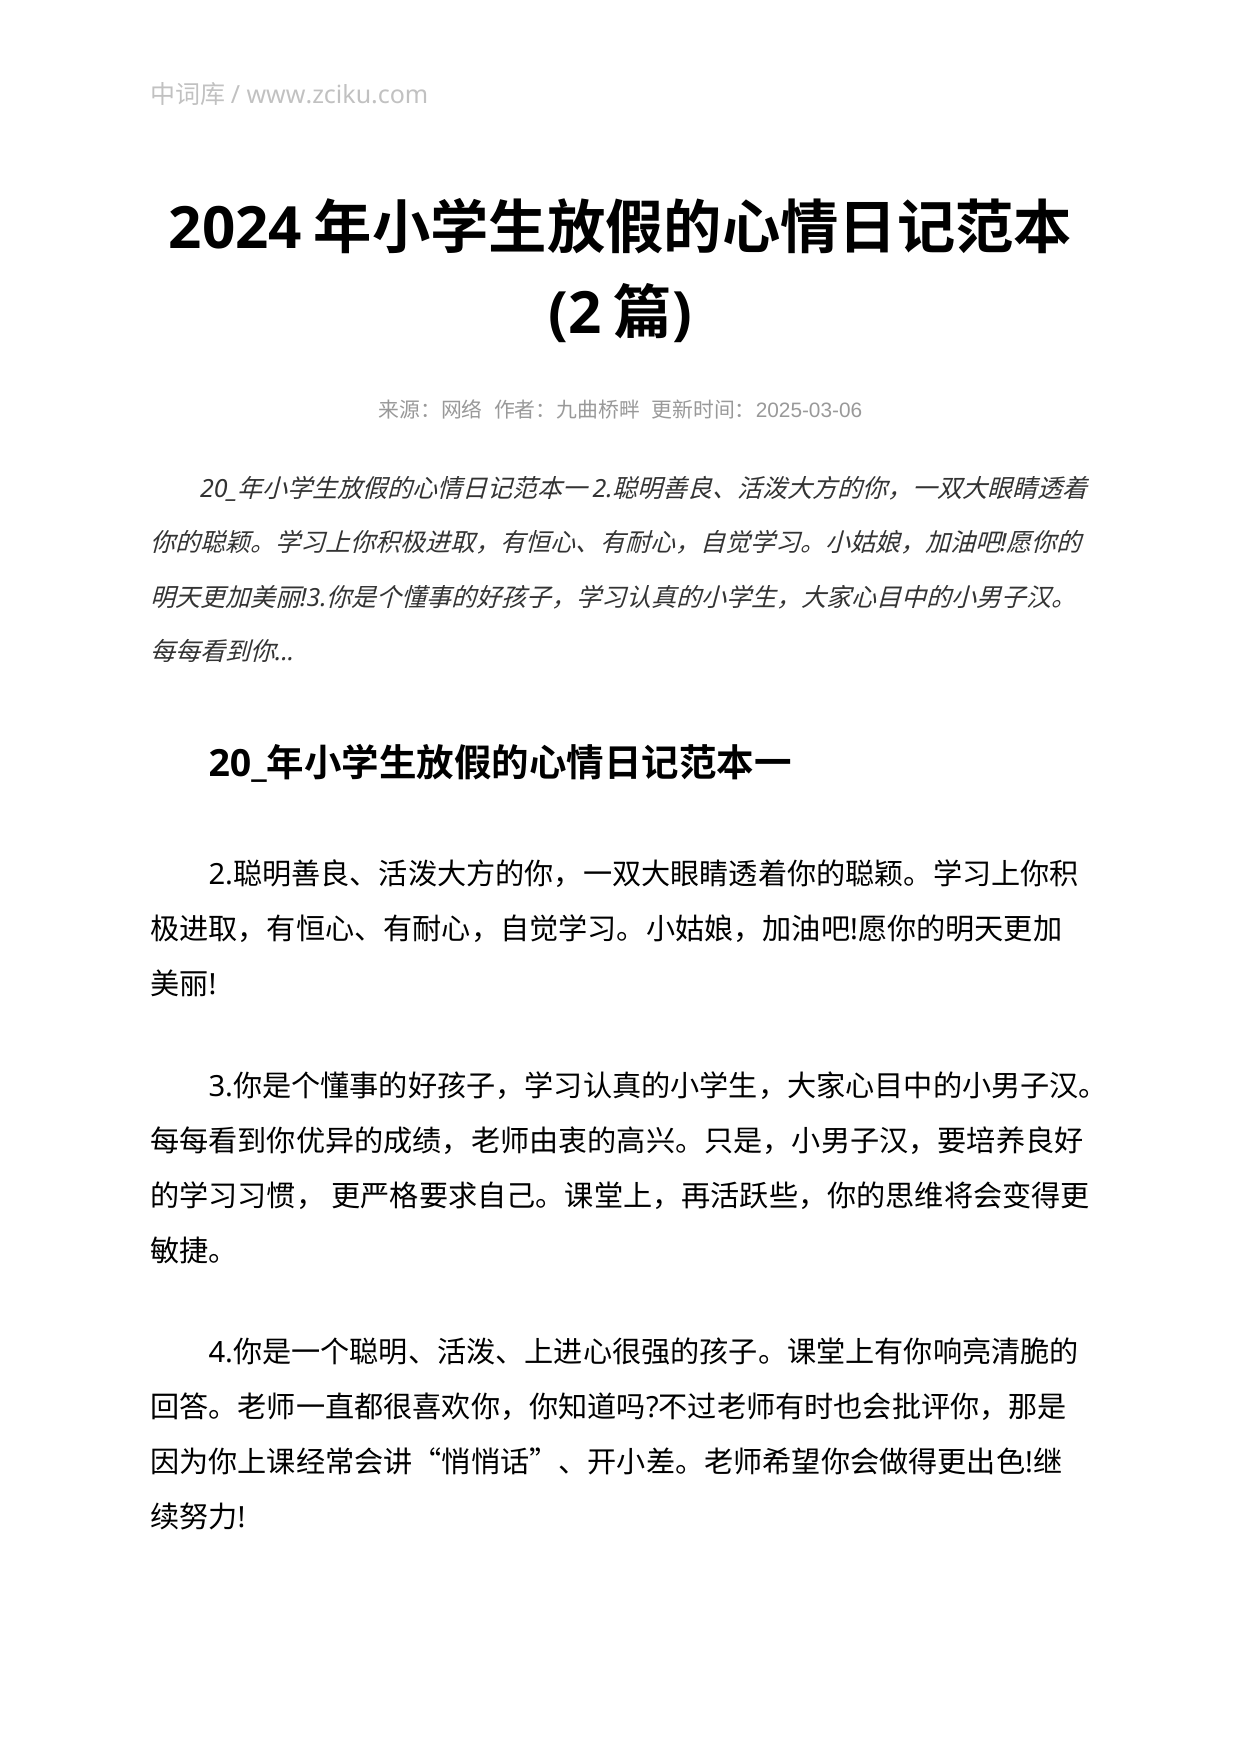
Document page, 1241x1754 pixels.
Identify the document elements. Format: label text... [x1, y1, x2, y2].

text 20_年小学生放假的心情日记范本一2.聪明善良、活泼大方的你，一双大眼睛透着你的聪颖。学习上你积极进取，有恒心、有耐心，自觉学习。小姑娘，加油吧!愿你的明天更加美丽!3.你是个懂事的好孩子，学习认真的小学生，大家心目中的小男子汉。每每看到你... [150, 468, 1090, 668]
text 2.聪明善良、活泼大方的你，一双大眼睛透着你的聪颖。学习上你积极进取，有恒心、有耐心，自觉学习。小姑娘，加油吧!愿你的明天更加美丽! [150, 851, 1090, 1003]
text 3.你是个懂事的好孩子，学习认真的小学生，大家心目中的小男子汉。每每看到你优异的成绩，老师由衷的高兴。只是，小男子汉，要培养良好的学习习惯， 更严格要求自己。课堂上，再活跃些，你的思维将会变得更敏捷。 [150, 1062, 1090, 1269]
text 4.你是一个聪明、活泼、上进心很强的孩子。课堂上有你响亮清脆的回答。老师一直都很喜欢你，你知道吗?不过老师有时也会批评你，那是因为你上课经常会讲“悄悄话”、开小差。老师希望你会做得更出色!继续努力! [150, 1329, 1090, 1536]
text 来源：网络 作者：九曲桥畔 更新时间：2025-03-06 [150, 398, 1090, 422]
text 20_年小学生放假的心情日记范本一 [150, 733, 1090, 787]
subtitle 2024年小学生放假的心情日记范本(2篇) [150, 181, 1090, 351]
